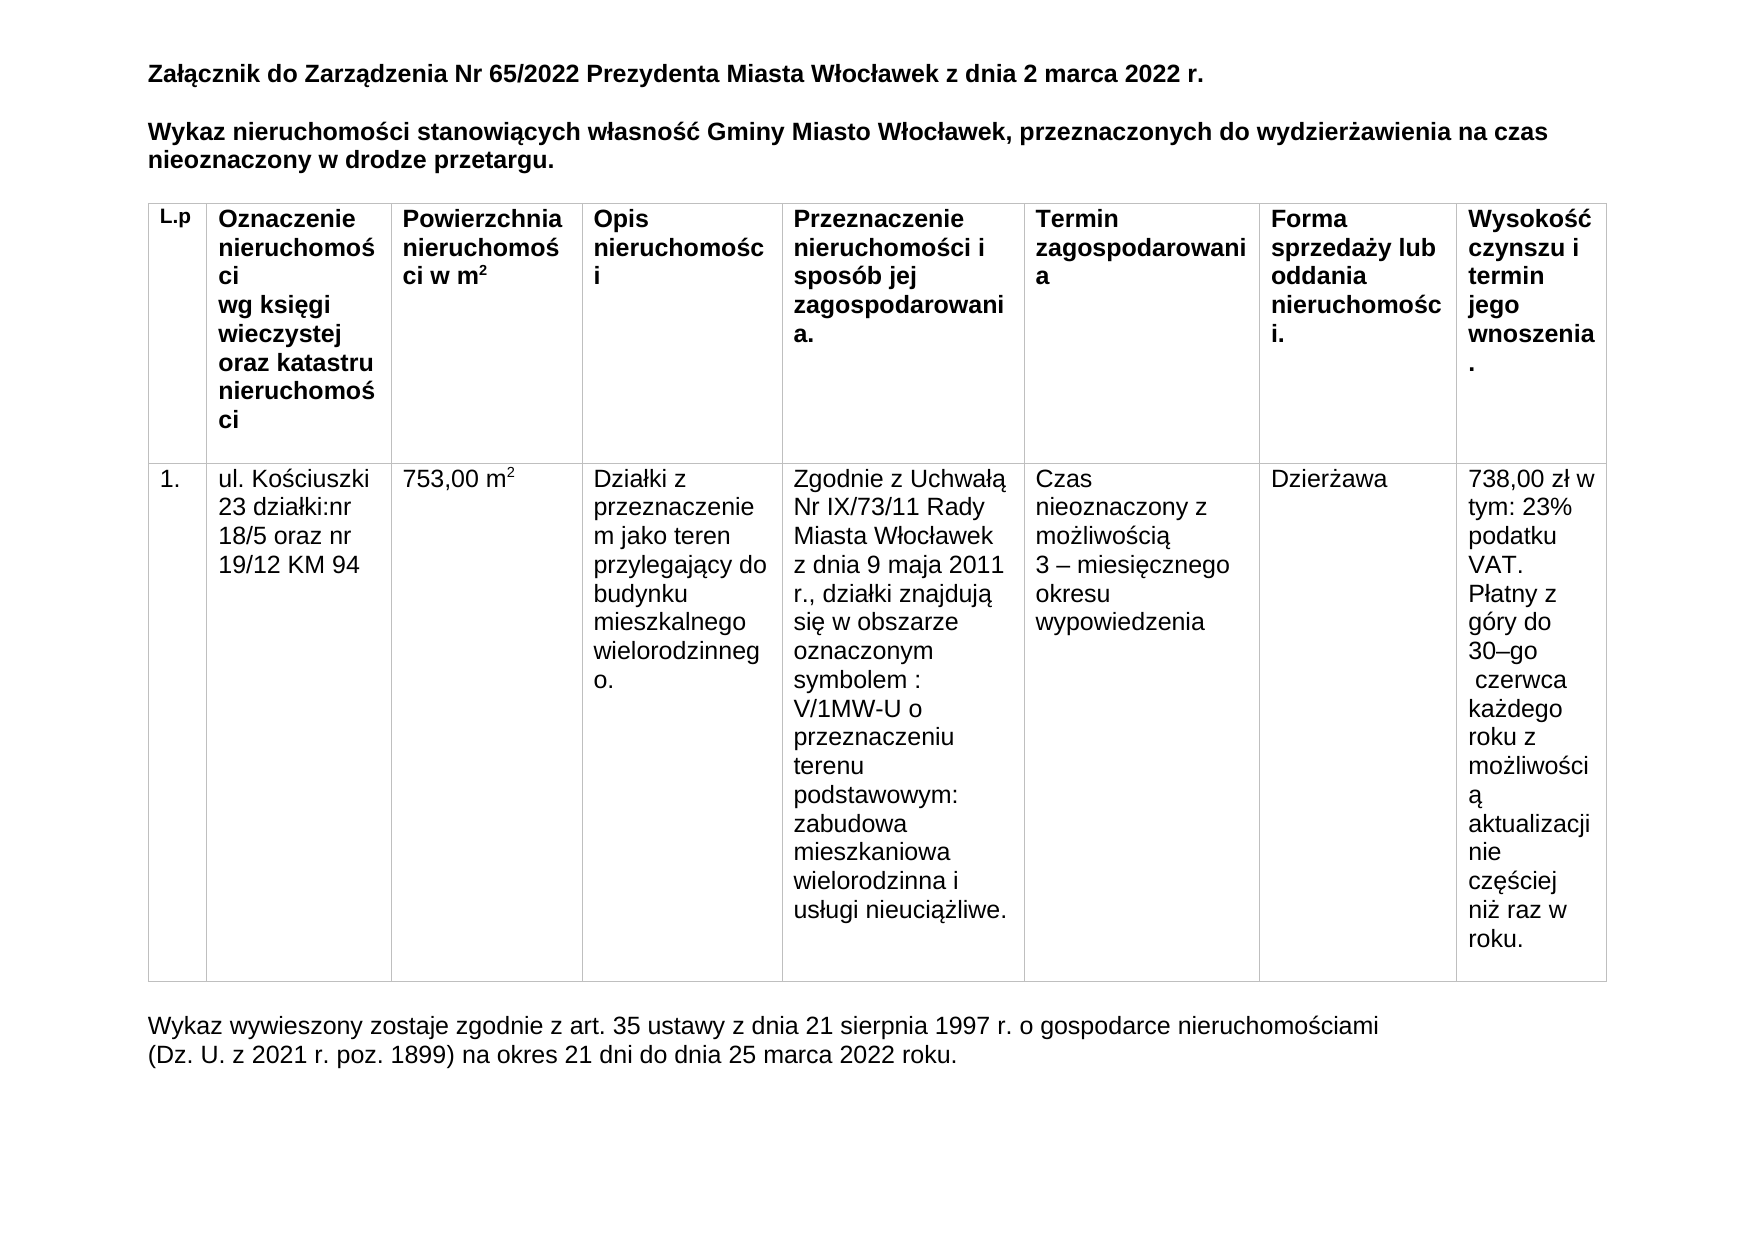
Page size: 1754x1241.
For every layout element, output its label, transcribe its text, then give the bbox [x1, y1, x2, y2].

text Wykaz wywieszony zostaje zgodnie z art. 35 ustawy z dnia 21 sierpnia 1997 r. o gospodarce nieruchomościami [148, 1011, 1606, 1040]
table_cell Dzierżawa [1260, 464, 1456, 981]
table_cell 753,00 m2 [392, 464, 582, 981]
table_header Forma sprzedaży lub oddania nieruchomości. [1260, 204, 1456, 463]
text (Dz. U. z 2021 r. poz. 1899) na okres 21 dni do dnia 25 marca 2022 roku. [148, 1040, 1606, 1068]
table_cell ul. Kościuszki 23 działki:nr 18/5 oraz nr 19/12 KM 94 [207, 464, 391, 981]
table_header L.p [149, 204, 206, 463]
table_header Powierzchnia nieruchomości w m2 [392, 204, 582, 463]
table_cell 738,00 zł w tym: 23% podatku VAT. Płatny z góry do 30–go czerwca każdego roku z możliwością aktualizacji nie częściej niż raz w roku. [1457, 464, 1606, 981]
table_header Opis nieruchomości [583, 204, 782, 463]
text Wykaz nieruchomości stanowiących własność Gminy Miasto Włocławek, przeznaczonych do wydzierżawienia na czas nieoznaczony w drodze przetargu. [148, 117, 1606, 174]
table_cell Zgodnie z Uchwałą Nr IX/73/11 Rady Miasta Włocławek z dnia 9 maja 2011 r., działki znajdują się w obszarze oznaczonym symbolem : V/1MW-U o przeznaczeniu terenu podstawowym: zabudowa mieszkaniowa wielorodzinna i usługi nieuciążliwe. [783, 464, 1024, 981]
table_header Przeznaczenie nieruchomości i sposób jej zagospodarowania. [783, 204, 1024, 463]
subtitle Załącznik do Zarządzenia Nr 65/2022 Prezydenta Miasta Włocławek z dnia 2 marca 2022 r. [148, 59, 1606, 88]
table_cell Czas nieoznaczony z możliwością 3 – miesięcznego okresu wypowiedzenia [1025, 464, 1259, 981]
table_header Oznaczenie nieruchomości wg księgi wieczystej oraz katastru nieruchomości [207, 204, 391, 463]
table_header Wysokość czynszu i termin jego wnoszenia. [1457, 204, 1606, 463]
table_header Termin zagospodarowania [1025, 204, 1259, 463]
table_cell Działki z przeznaczeniem jako teren przylegający do budynku mieszkalnego wielorodzinnego. [583, 464, 782, 981]
table_cell 1. [149, 464, 206, 981]
